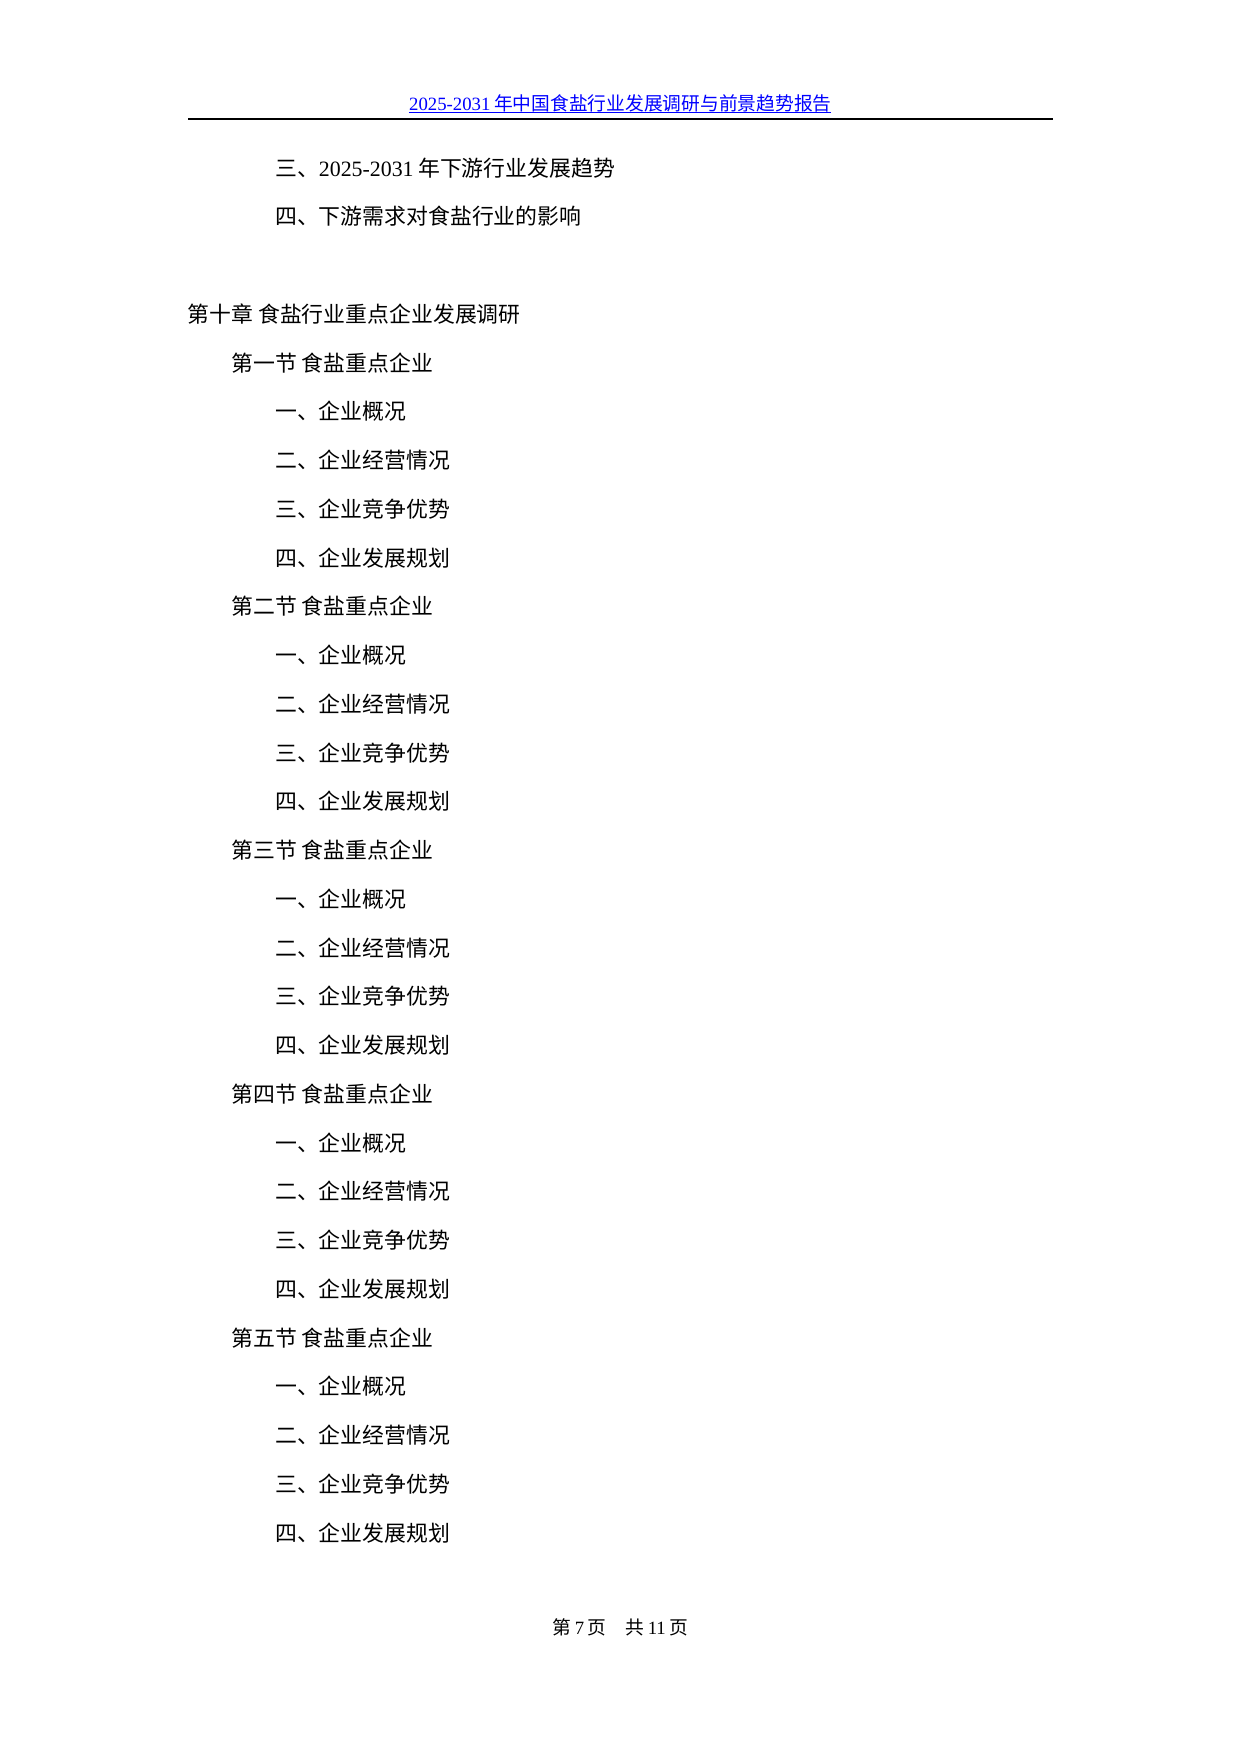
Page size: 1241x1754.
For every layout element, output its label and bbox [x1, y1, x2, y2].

text [187, 150, 1053, 1548]
